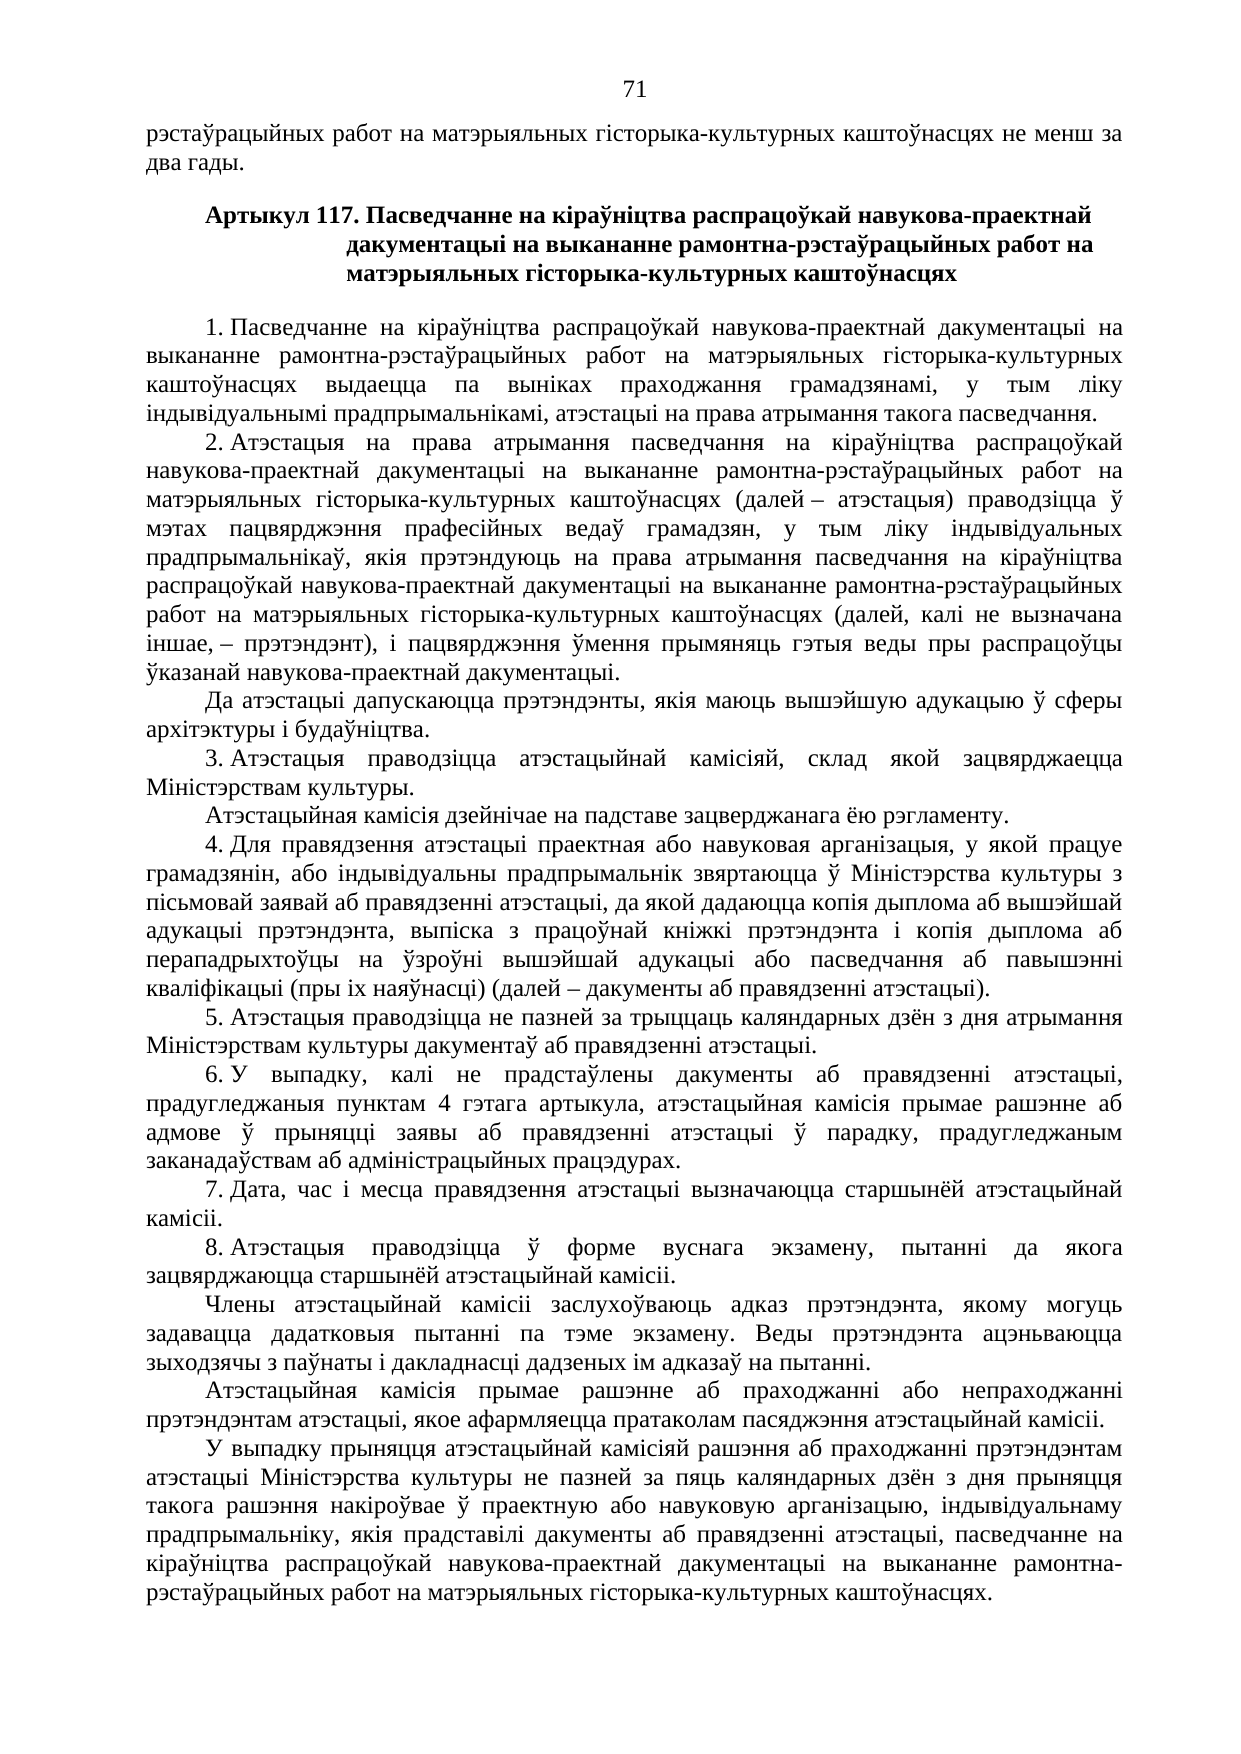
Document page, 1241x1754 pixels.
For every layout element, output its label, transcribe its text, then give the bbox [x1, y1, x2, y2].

text Атэстацыйная камісія прымае рашэнне аб праходжанні або непраходжанні прэтэндэнтам атэстацыі, якое афармляецца пратаколам пасяджэння атэстацыйнай камісіі. [146, 1376, 1123, 1433]
text 6. У выпадку, калі не прадстаўлены дакументы аб правядзенні атэстацыі, прадугледжаныя пунктам 4 гэтага артыкула, атэстацыйная камісія прымае рашэнне аб адмове ў прыняцці заявы аб правядзенні атэстацыі ў парадку, прадугледжаным заканадаўствам аб адміністрацыйных працэдурах. [146, 1059, 1123, 1174]
text Атэстацыйная камісія дзейнічае на падставе зацверджанага ёю рэгламенту. [146, 801, 1123, 829]
text 5. Атэстацыя праводзіцца не пазней за трыццаць каляндарных дзён з дня атрымання Міністэрствам культуры дакументаў аб правядзенні атэстацыі. [146, 1002, 1123, 1059]
text 8. Атэстацыя праводзіцца ў форме вуснага экзамену, пытанні да якога зацвярджаюцца старшынёй атэстацыйнай камісіі. [146, 1232, 1123, 1289]
text 3. Атэстацыя праводзіцца атэстацыйнай камісіяй, склад якой зацвярджаецца Міністэрствам культуры. [146, 743, 1123, 801]
text 4. Для правядзення атэстацыі праектная або навуковая арганізацыя, у якой працуе грамадзянін, або індывідуальны прадпрымальнік звяртаюцца ў Міністэрства культуры з пісьмовай заявай аб правядзенні атэстацыі, да якой дадаюцца копія дыплома аб вышэйшай адукацыі прэтэндэнта, выпіска з працоўнай кніжкі прэтэндэнта і копія дыплома аб перападрыхтоўцы на ўзроўні вышэйшай адукацыі або пасведчання аб павышэнні кваліфікацыі (пры іх наяўнасці) (далей – дакументы аб правядзенні атэстацыі). [146, 829, 1123, 1002]
text 1. Пасведчанне на кiраўнiцтва распрацоўкай навукова-праектнай дакументацыi на выкананне рамонтна-рэстаўрацыйных работ на матэрыяльных гiсторыка-культурных каштоўнасцях выдаецца па выніках праходжання грамадзянамі, у тым ліку індывідуальнымі прадпрымальнікамі, атэстацыі на права атрымання такога пасведчання. [146, 312, 1123, 427]
text У выпадку прыняцця атэстацыйнай камісіяй рашэння аб праходжанні прэтэндэнтам атэстацыі Міністэрства культуры не пазней за пяць каляндарных дзён з дня прыняцця такога рашэння накіроўвае ў праектную або навуковую арганізацыю, індывідуальнаму прадпрымальніку, якія прадставілі дакументы аб правядзенні атэстацыі, пасведчанне на кiраўнiцтва распрацоўкай навукова-праектнай дакументацыi на выкананне рамонтна-рэстаўрацыйных работ на матэрыяльных гiсторыка-культурных каштоўнасцях. [146, 1433, 1123, 1606]
text Члены атэстацыйнай камісіі заслухоўваюць адказ прэтэндэнта, якому могуць задавацца дадатковыя пытанні па тэме экзамену. Веды прэтэндэнта ацэньваюцца зыходзячы з паўнаты і дакладнасці дадзеных ім адказаў на пытанні. [146, 1289, 1123, 1376]
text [146, 118, 1123, 176]
text 2. Атэстацыя на права атрымання пасведчання на кiраўнiцтва распрацоўкай навукова-праектнай дакументацыi на выкананне рамонтна-рэстаўрацыйных работ на матэрыяльных гiсторыка-культурных каштоўнасцях (далей – атэстацыя) праводзіцца ў мэтах пацвярджэння прафесійных ведаў грамадзян, у тым ліку індывідуальных прадпрымальнікаў, якія прэтэндуюць на права атрымання пасведчання на кiраўнiцтва распрацоўкай навукова-праектнай дакументацыi на выкананне рамонтна-рэстаўрацыйных работ на матэрыяльных гiсторыка-культурных каштоўнасцях (далей, калі не вызначана іншае, – прэтэндэнт), і пацвярджэння ўмення прымяняць гэтыя веды пры распрацоўцы ўказанай навукова-праектнай дакументацыі. [146, 427, 1123, 686]
text Да атэстацыі дапускаюцца прэтэндэнты, якія маюць вышэйшую адукацыю ў сферы архітэктуры і будаўніцтва. [146, 686, 1123, 743]
text 7. Дата, час і месца правядзення атэстацыі вызначаюцца старшынёй атэстацыйнай камісіі. [146, 1174, 1123, 1232]
text Артыкул 117. Пасведчанне на кіраўніцтва распрацоўкай навукова-праектнай дакументацыі на выкананне рамонтна-рэстаўрацыйных работ на матэрыяльных гісторыка-культурных каштоўнасцях [205, 201, 1123, 287]
